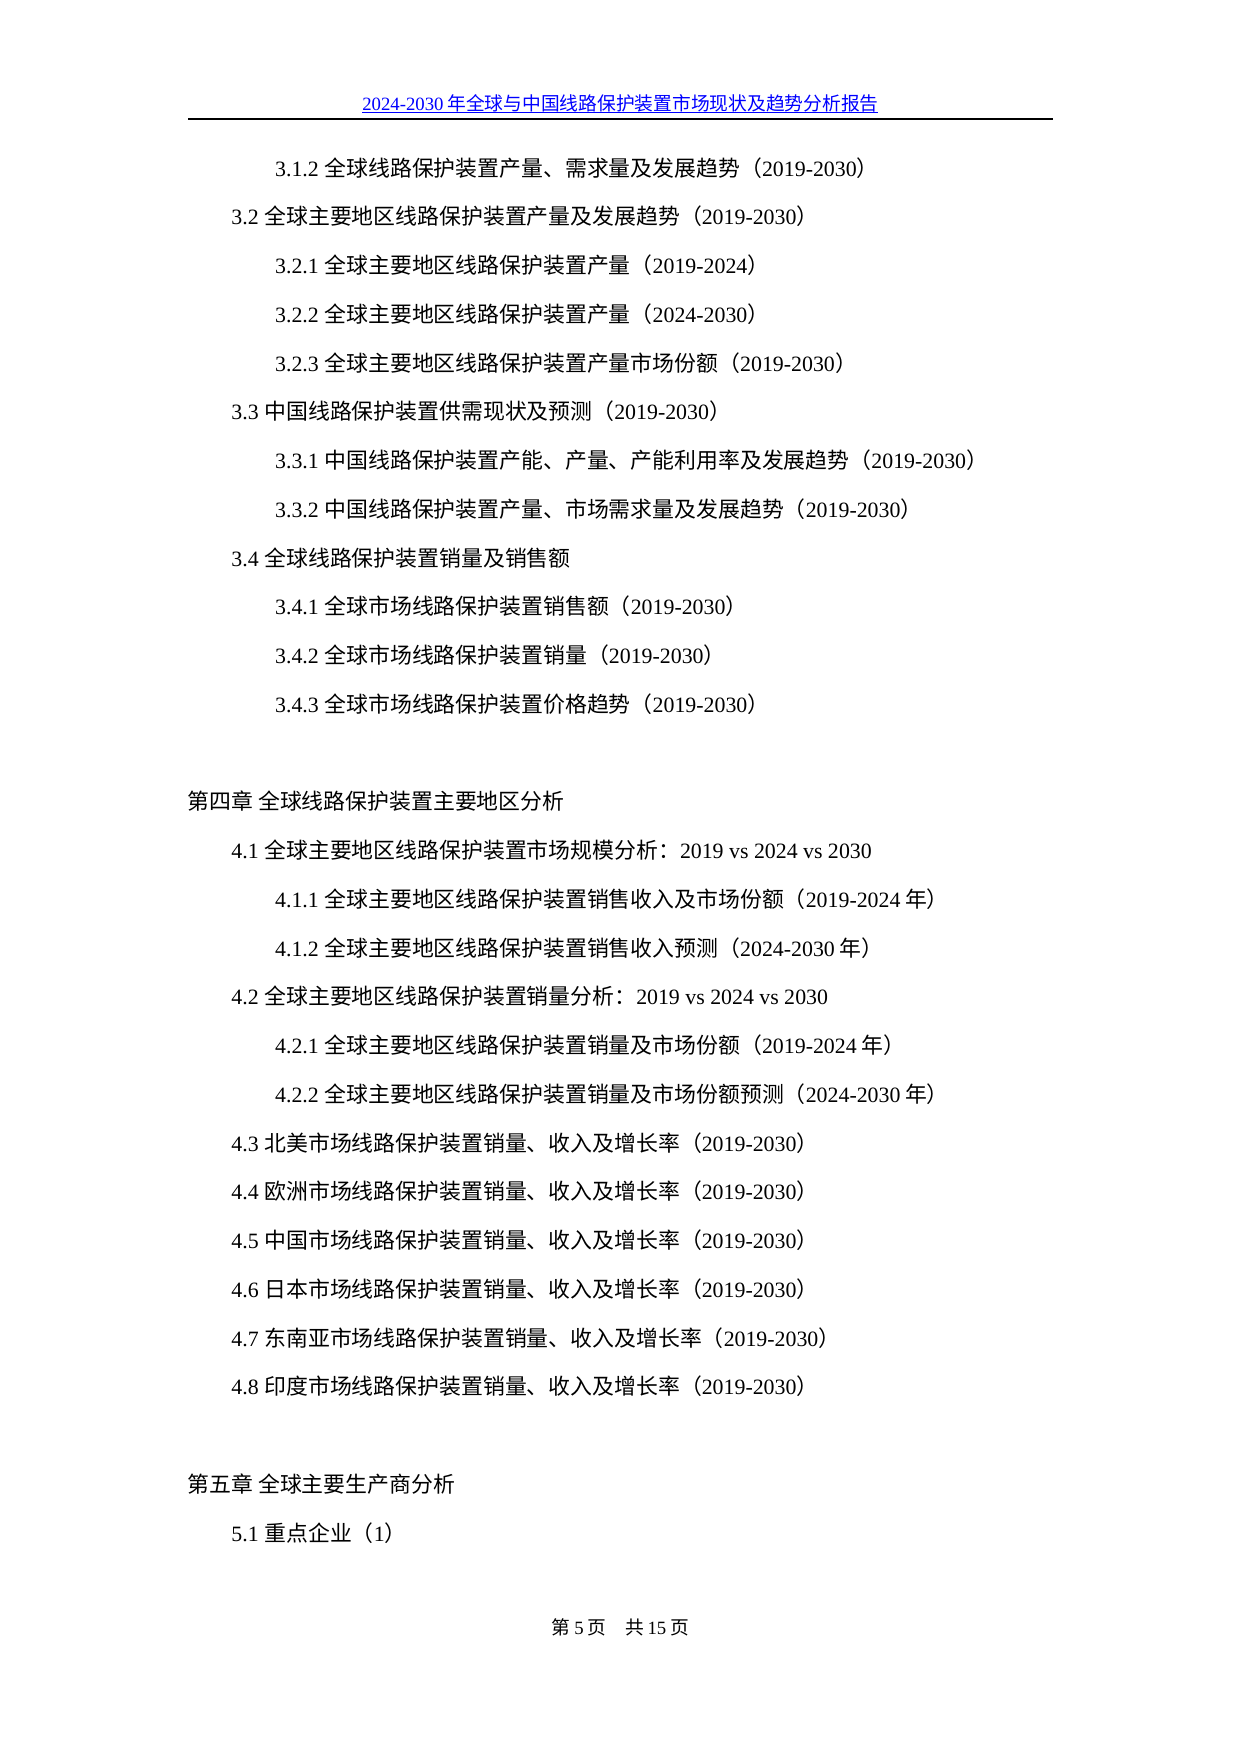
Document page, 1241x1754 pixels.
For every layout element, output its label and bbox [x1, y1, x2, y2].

text [187, 150, 1053, 1548]
